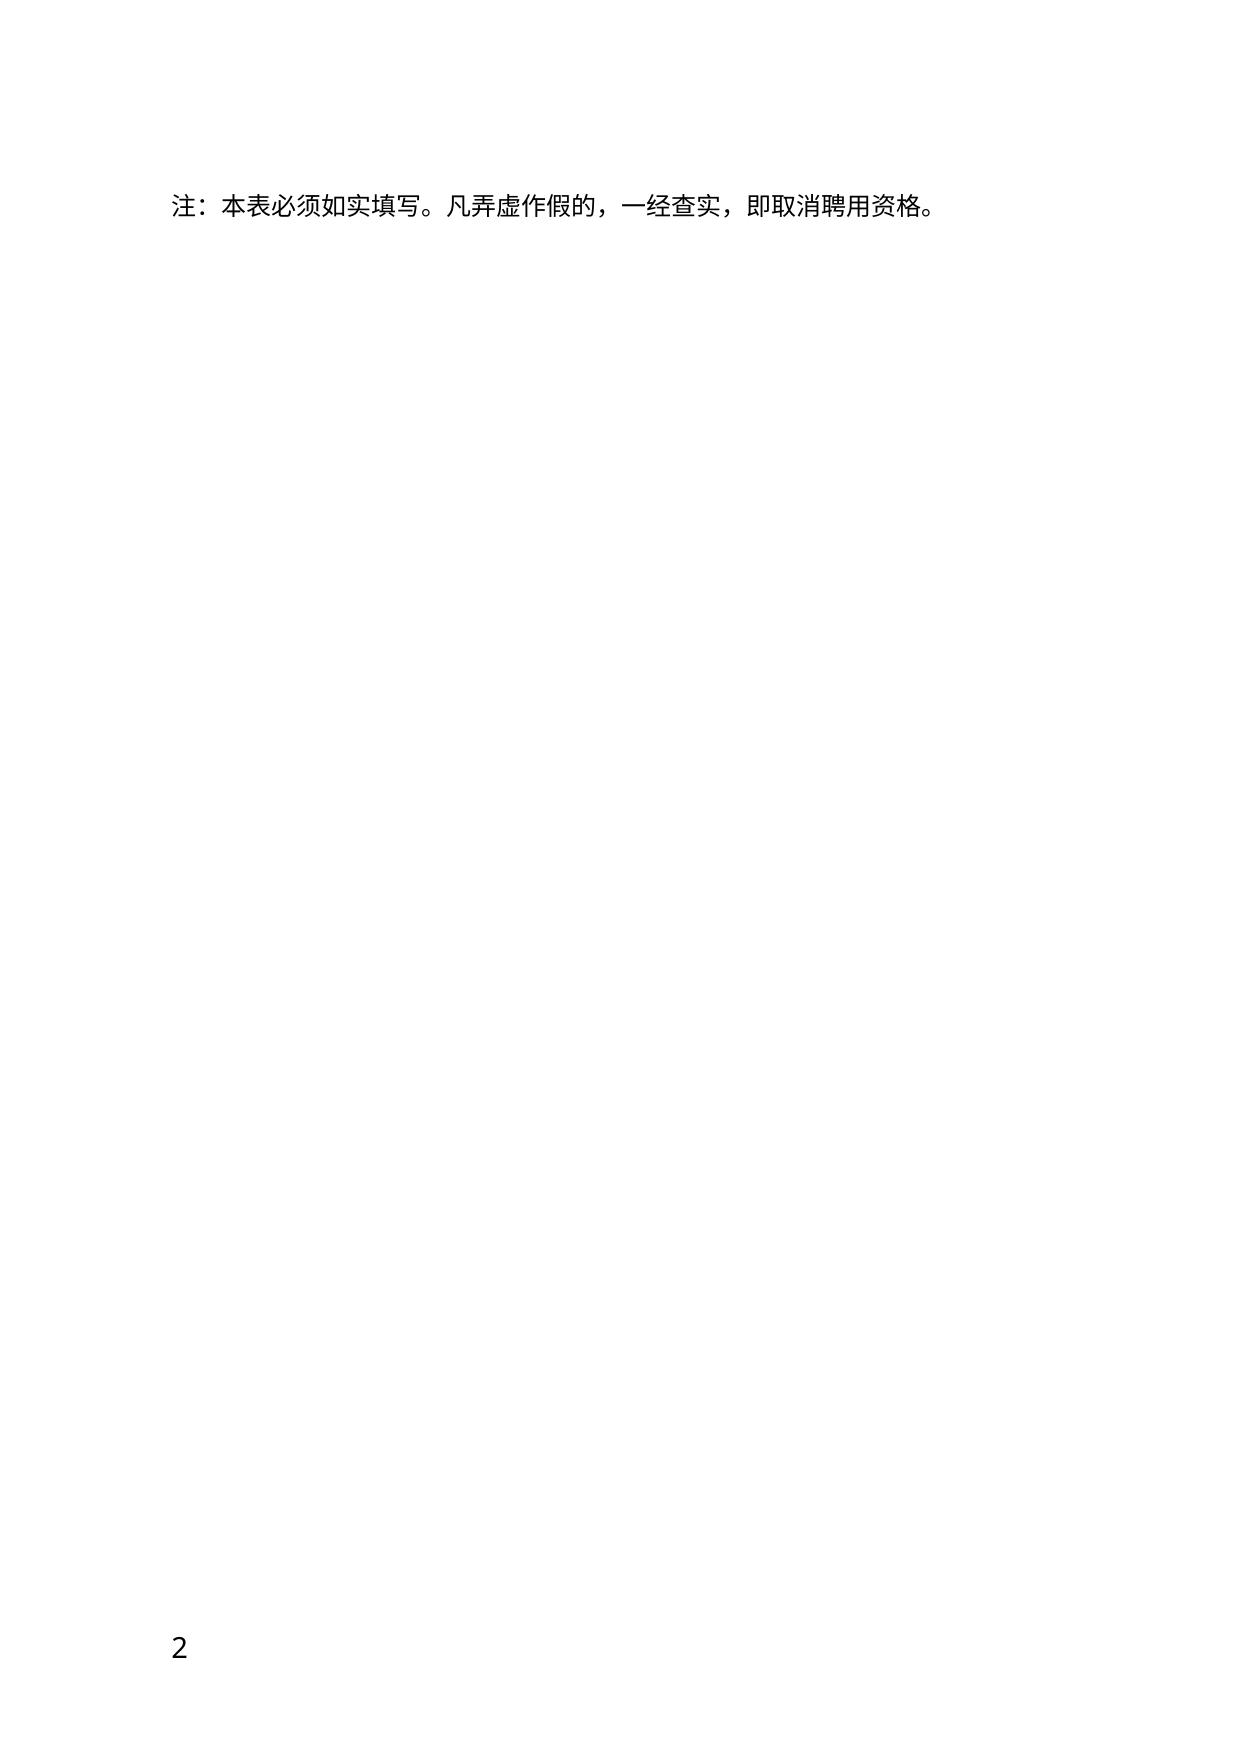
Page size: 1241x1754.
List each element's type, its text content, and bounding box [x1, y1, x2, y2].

text 注：本表必须如实填写。凡弄虚作假的，一经查实，即取消聘用资格。 [171, 178, 1148, 224]
